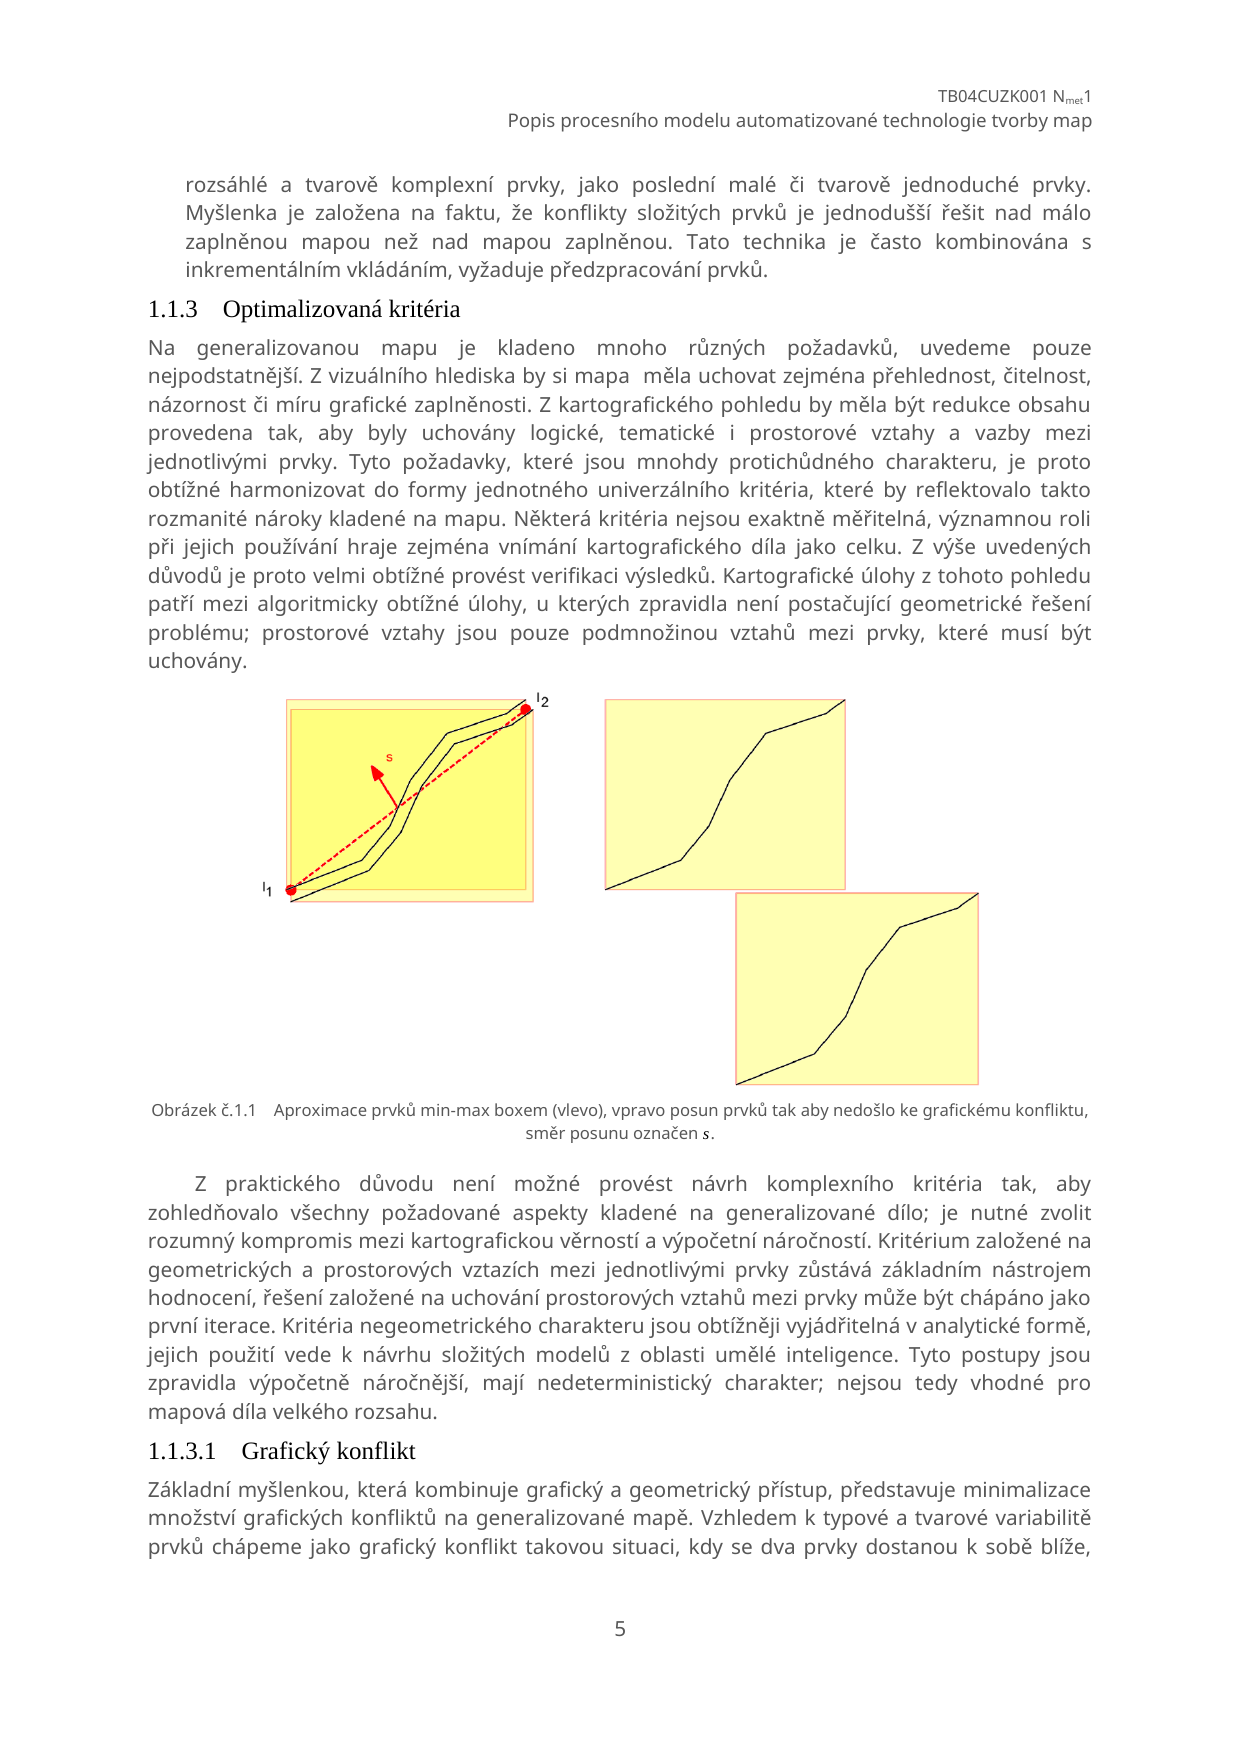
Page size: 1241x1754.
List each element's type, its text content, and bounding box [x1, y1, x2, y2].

subtitle 1.1.3.1 Grafický konflikt [148, 1436, 1093, 1464]
picture [256, 685, 984, 1089]
subtitle 1.1.3 Optimalizovaná kritéria [148, 294, 1093, 323]
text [148, 1475, 1093, 1560]
text Z praktického důvodu není možné provést návrh komplexního kritéria tak, aby zohledňovalo všechny požadované aspekty kladené na generalizované dílo; je nutné zvolit rozumný kompromis mezi kartografickou věrností a výpočetní náročností. Kritérium založené na geometrických a prostorových vztazích mezi jednotlivými prvky zůstává základním nástrojem hodnocení, řešení založené na uchování prostorových vztahů mezi prvky může být chápáno jako první iterace. Kritéria negeometrického charakteru jsou obtížněji vyjádřitelná v analytické formě, jejich použití vede k návrhu složitých modelů z oblasti umělé inteligence. Tyto postupy jsou zpravidla výpočetně náročnější, mají nedeterministický charakter; nejsou tedy vhodné pro mapová díla velkého rozsahu. [148, 1169, 1093, 1425]
text Obrázek č.1.1 Aproximace prvků min-max boxem (vlevo), vpravo posun prvků tak aby nedošlo ke grafickému konfliktu, směr posunu označen s. [148, 1099, 1093, 1144]
text Na generalizovanou mapu je kladeno mnoho různých požadavků, uvedeme pouze nejpodstatnější. Z vizuálního hlediska by si mapa měla uchovat zejména přehlednost, čitelnost, názornost či míru grafické zaplněnosti. Z kartografického pohledu by měla být redukce obsahu provedena tak, aby byly uchovány logické, tematické i prostorové vztahy a vazby mezi jednotlivými prvky. Tyto požadavky, které jsou mnohdy protichůdného charakteru, je proto obtížné harmonizovat do formy jednotného univerzálního kritéria, které by reflektovalo takto rozmanité nároky kladené na mapu. Některá kritéria nejsou exaktně měřitelná, významnou roli při jejich používání hraje zejména vnímání kartografického díla jako celku. Z výše uvedených důvodů je proto velmi obtížné provést verifikaci výsledků. Kartografické úlohy z tohoto pohledu patří mezi algoritmicky obtížné úlohy, u kterých zpravidla není postačující geometrické řešení problému; prostorové vztahy jsou pouze podmnožinou vztahů mezi prvky, které musí být uchovány. [148, 333, 1093, 674]
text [185, 170, 1093, 284]
